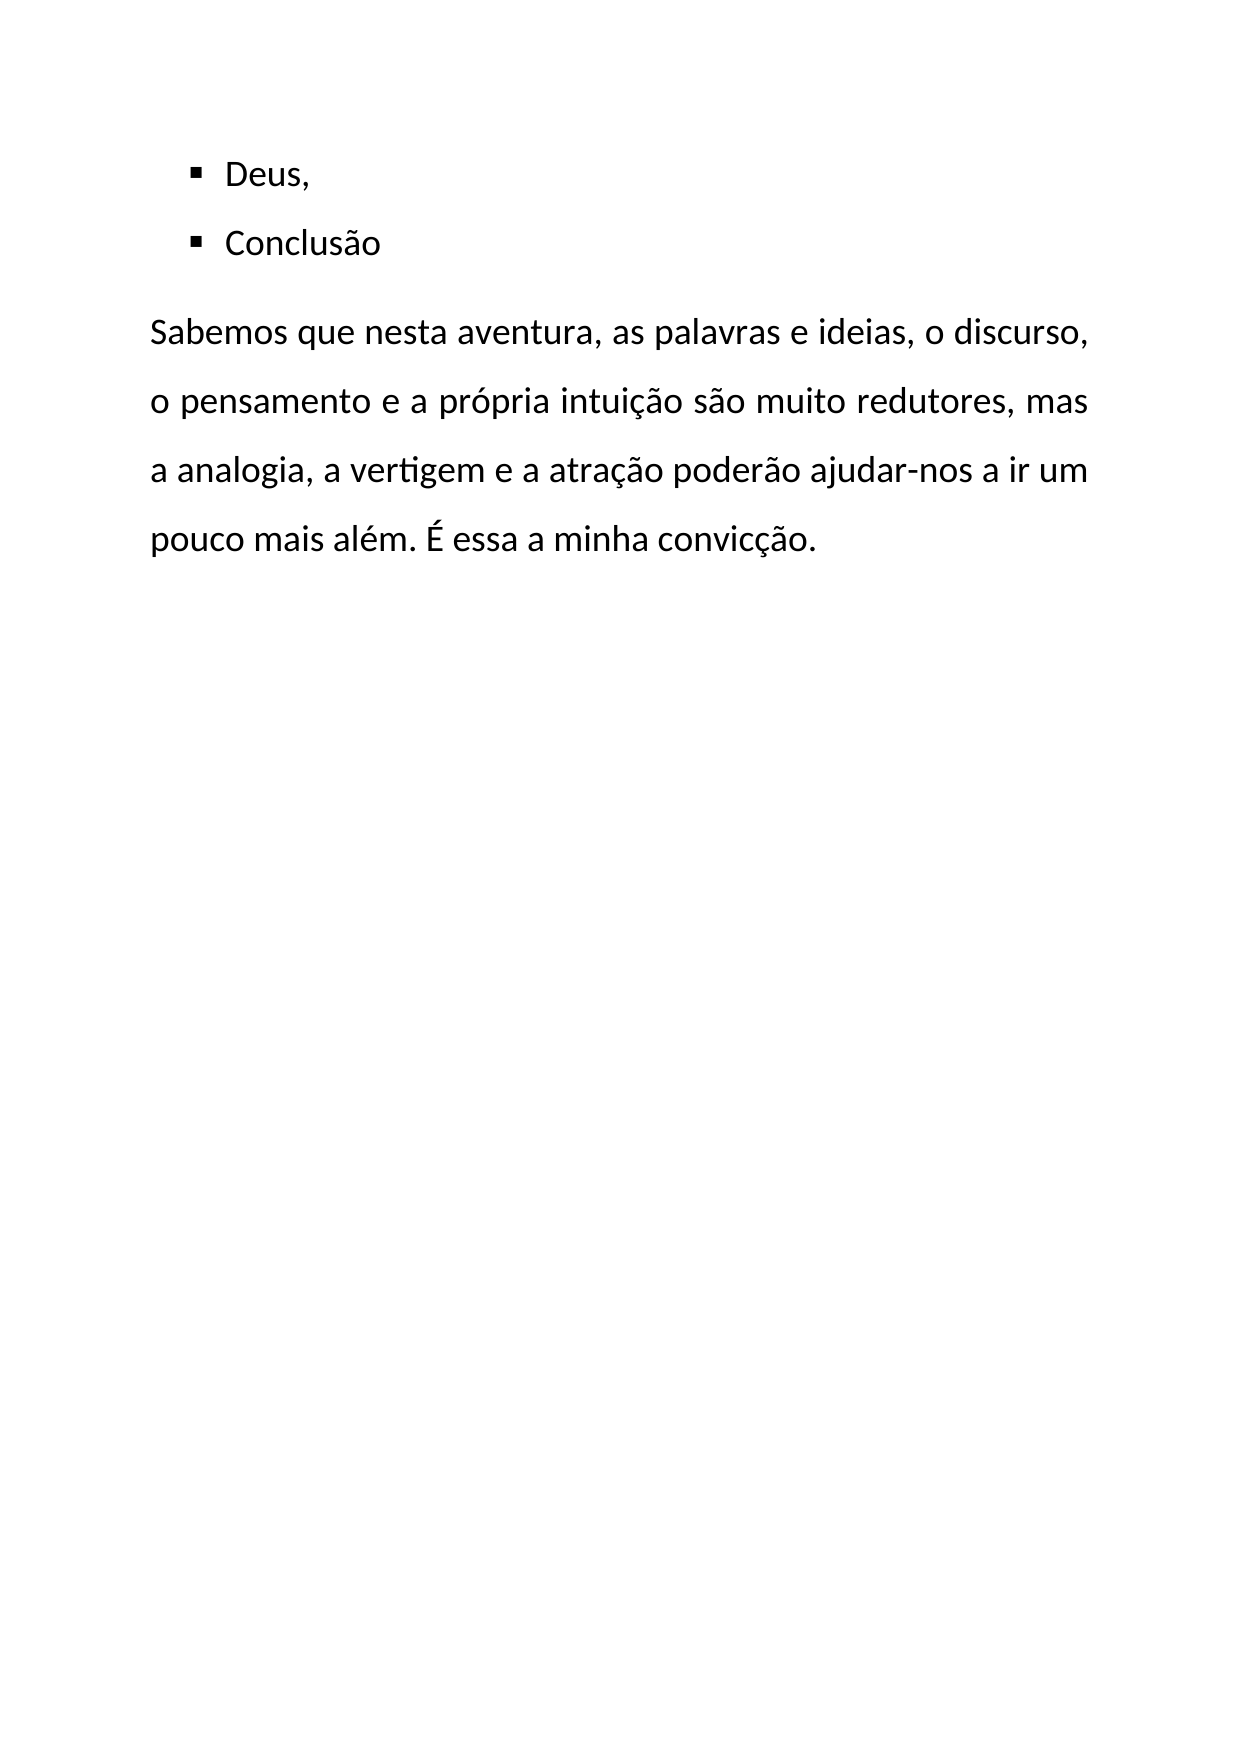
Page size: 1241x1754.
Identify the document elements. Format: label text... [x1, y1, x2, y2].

text Sabemos que nesta aventura, as palavras e ideias, o discurso, o pensamento e a própria intuição são muito redutores, mas a analogia, a vertigem e a atração poderão ajudar-nos a ir um pouco mais além. É essa a minha convicção. [150, 308, 1090, 560]
list Deus, [187, 150, 1090, 196]
list Conclusão [187, 219, 1090, 264]
